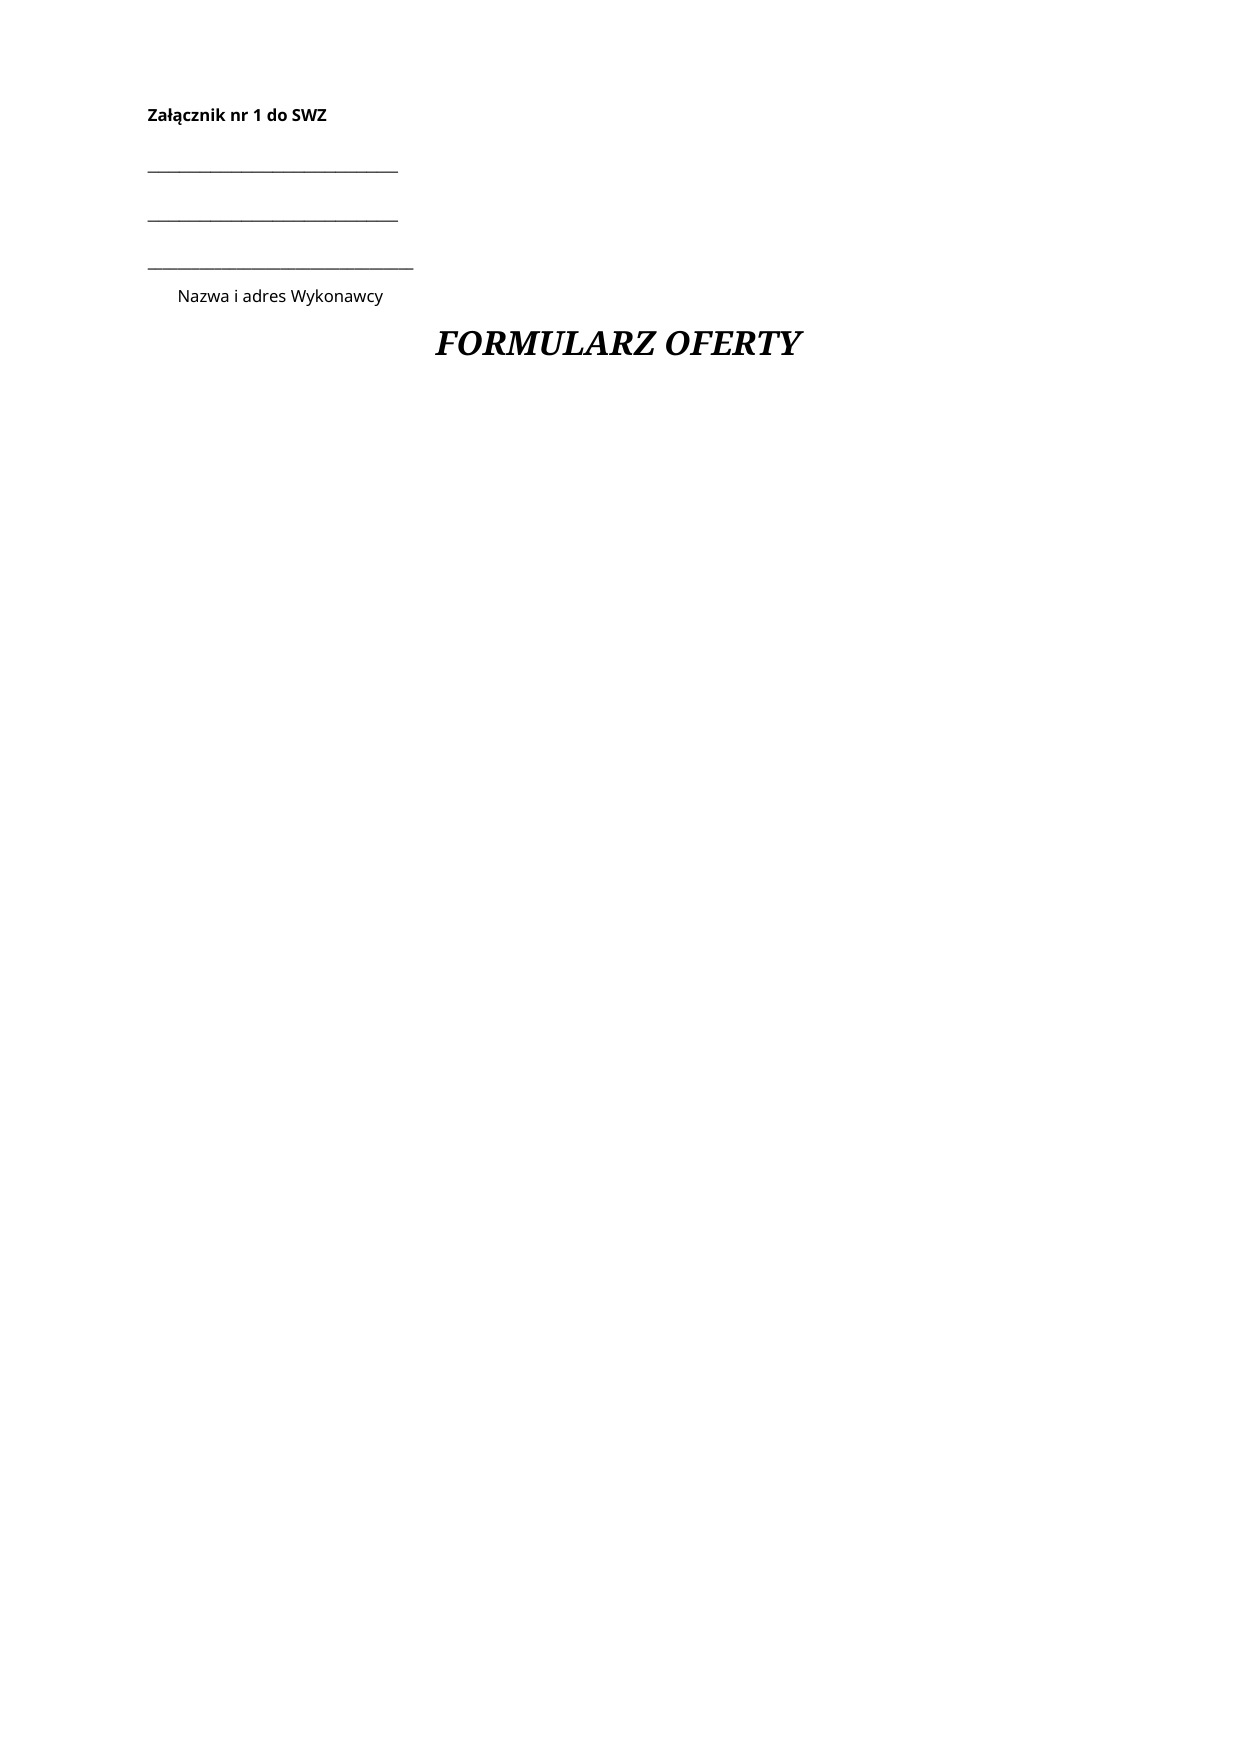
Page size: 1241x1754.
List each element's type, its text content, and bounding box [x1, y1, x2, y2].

text Załącznik nr 1 do SWZ [148, 103, 1092, 126]
text ________________________ [148, 200, 1092, 224]
text FORMULARZ OFERTY [148, 320, 1092, 365]
text ________________________ [148, 151, 1092, 175]
text Nazwa i adres Wykonawcy [148, 284, 1092, 307]
text ____________________________________ [148, 249, 1092, 272]
